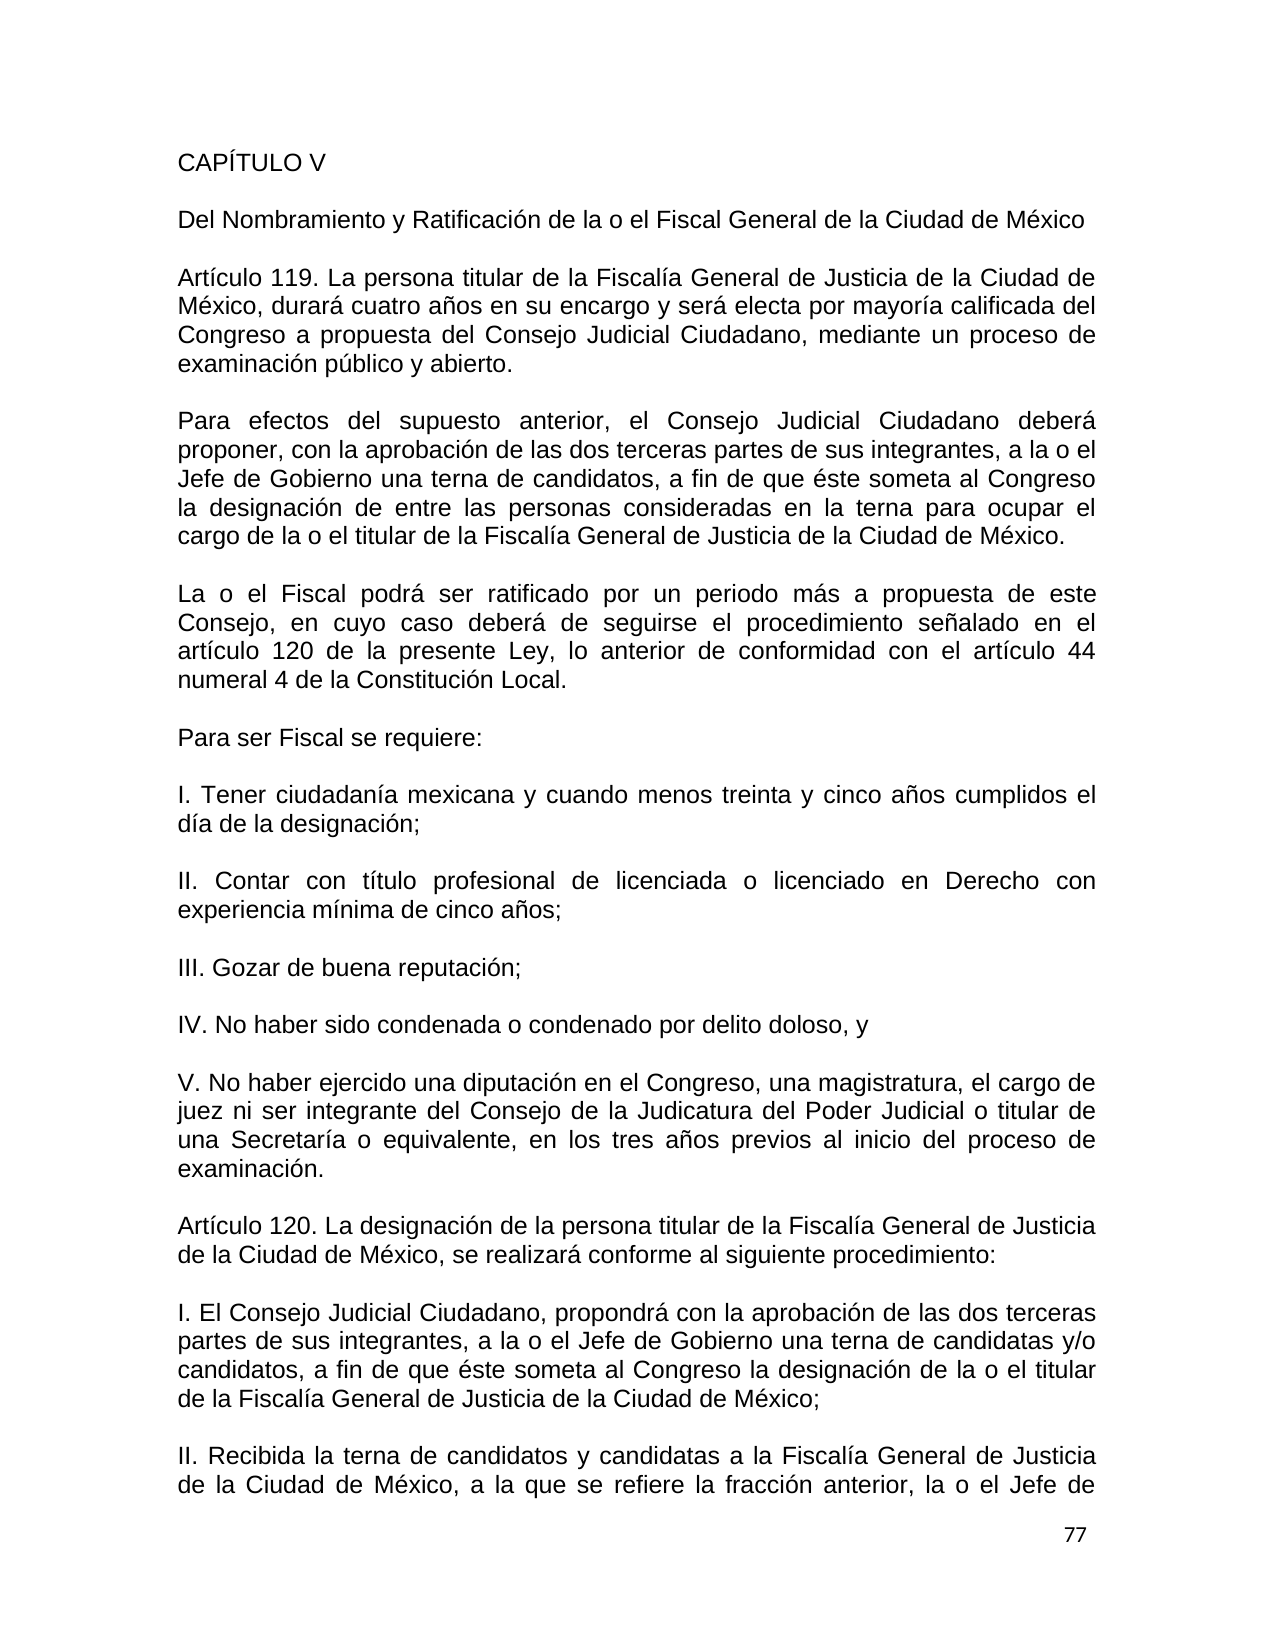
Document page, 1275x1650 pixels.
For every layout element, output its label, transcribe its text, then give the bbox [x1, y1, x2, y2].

text La o el Fiscal podrá ser ratificado por un periodo más a propuesta de este Consejo, en cuyo caso deberá de seguirse el procedimiento señalado en el artículo 120 de la presente Ley, lo anterior de conformidad con el artículo 44 numeral 4 de la Constitución Local. [177, 579, 1098, 694]
text II. Contar con título profesional de licenciada o licenciado en Derecho con experiencia mínima de cinco años; [177, 866, 1098, 924]
text IV. No haber sido condenada o condenado por delito doloso, y [177, 1010, 1098, 1039]
text Del Nombramiento y Ratificación de la o el Fiscal General de la Ciudad de México [177, 205, 1098, 234]
text Artículo 119. La persona titular de la Fiscalía General de Justicia de la Ciudad de México, durará cuatro años en su encargo y será electa por mayoría calificada del Congreso a propuesta del Consejo Judicial Ciudadano, mediante un proceso de examinación público y abierto. [177, 263, 1098, 378]
text III. Gozar de buena reputación; [177, 953, 1098, 981]
text I. El Consejo Judicial Ciudadano, propondrá con la aprobación de las dos terceras partes de sus integrantes, a la o el Jefe de Gobierno una terna de candidatas y/o candidatos, a fin de que éste someta al Congreso la designación de la o el titular de la Fiscalía General de Justicia de la Ciudad de México; [177, 1298, 1098, 1413]
text V. No haber ejercido una diputación en el Congreso, una magistratura, el cargo de juez ni ser integrante del Consejo de la Judicatura del Poder Judicial o titular de una Secretaría o equivalente, en los tres años previos al inicio del proceso de examinación. [177, 1068, 1098, 1183]
text Para efectos del supuesto anterior, el Consejo Judicial Ciudadano deberá proponer, con la aprobación de las dos terceras partes de sus integrantes, a la o el Jefe de Gobierno una terna de candidatos, a fin de que éste someta al Congreso la designación de entre las personas consideradas en la terna para ocupar el cargo de la o el titular de la Fiscalía General de Justicia de la Ciudad de México. [177, 406, 1098, 550]
text CAPÍTULO V [177, 148, 1098, 176]
text I. Tener ciudadanía mexicana y cuando menos treinta y cinco años cumplidos el día de la designación; [177, 780, 1098, 838]
text Para ser Fiscal se requiere: [177, 723, 1098, 751]
text Artículo 120. La designación de la persona titular de la Fiscalía General de Justicia de la Ciudad de México, se realizará conforme al siguiente procedimiento: [177, 1211, 1098, 1269]
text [177, 1441, 1098, 1499]
